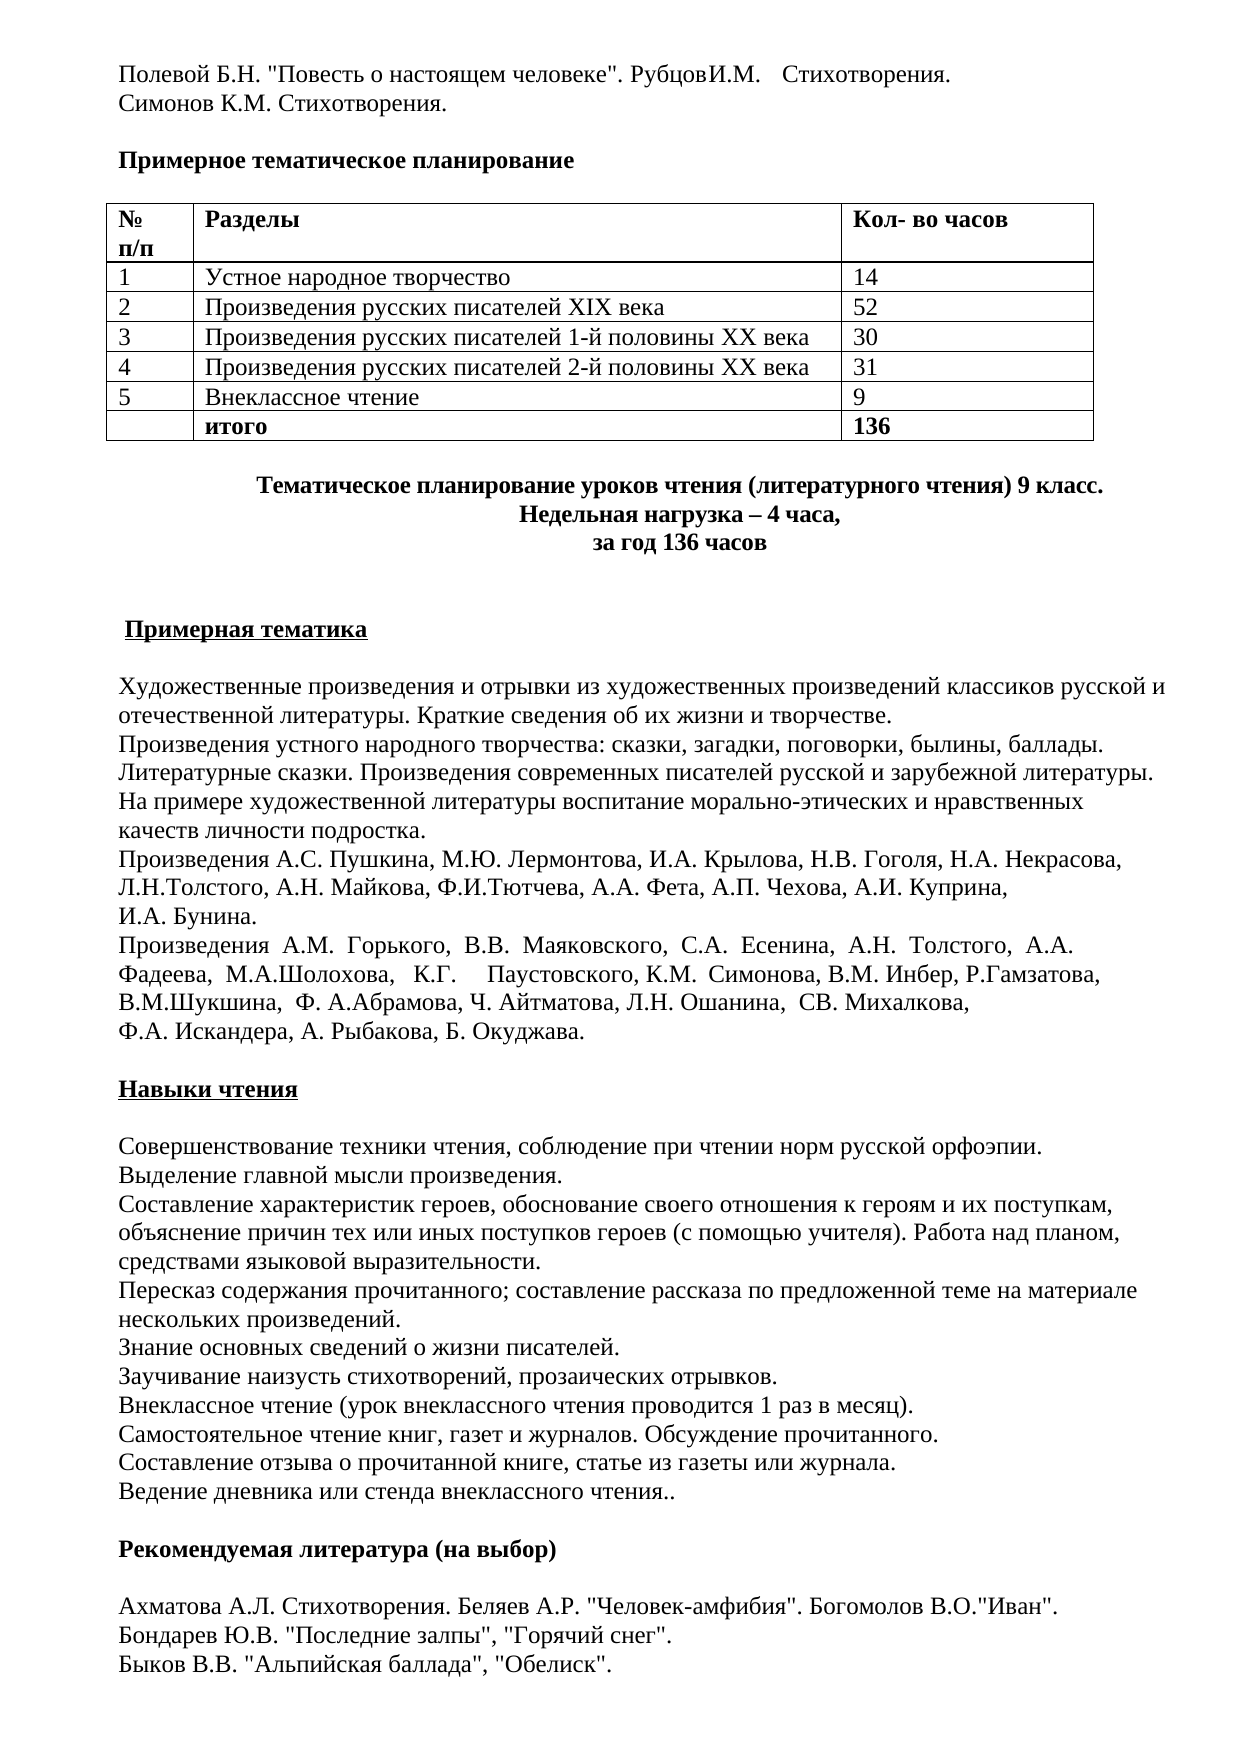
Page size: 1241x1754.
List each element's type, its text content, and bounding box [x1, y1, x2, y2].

table_cell 14 [842, 263, 1093, 291]
text Произведения А.С. Пушкина, М.Ю. Лермонтова, И.А. Крылова, Н.В. Гоголя, Н.А. Некрасова, Л.Н.Толстого, А.Н. Майкова, Ф.И.Тютчева, А.А. Фета, А.П. Чехова, А.И. Куприна, [118, 844, 1167, 901]
text Произведения устного народного творчества: сказки, загадки, поговорки, былины, баллады. [118, 729, 1167, 757]
table_cell 3 [107, 322, 193, 351]
table_cell 2 [107, 292, 193, 321]
text Знание основных сведений о жизни писателей. [118, 1332, 1167, 1361]
text Примерная тематика [118, 614, 1167, 642]
table_cell 9 [842, 382, 1093, 410]
text Быков В.В. "Альпийская баллада", "Обелиск". [118, 1649, 1167, 1677]
text Составление характеристик героев, обоснование своего отношения к героям и их поступкам, объяснение причин тех или иных поступков героев (с помощью учителя). Работа над планом, средствами языковой выразительности. [118, 1189, 1167, 1275]
text Пересказ содержания прочитанного; составление рассказа по предложенной теме на материале нескольких произведений. [118, 1275, 1167, 1332]
table_cell Произведения русских писателей 2-й половины XX века [194, 352, 841, 381]
text Составление отзыва о прочитанной книге, статье из газеты или журнала. [118, 1447, 1167, 1476]
table_header № п/п [107, 204, 193, 261]
text Внеклассное чтение (урок внеклассного чтения проводится 1 раз в месяц). [118, 1390, 1167, 1419]
text Симонов К.М. Стихотворения. [118, 88, 1167, 117]
table_cell 30 [842, 322, 1093, 351]
table_cell Внеклассное чтение [194, 382, 841, 410]
table_cell 31 [842, 352, 1093, 381]
table_header Кол- во часов [842, 204, 1093, 261]
text Рекомендуемая литература (на выбор) [118, 1534, 1167, 1562]
table_cell Произведения русских писателей 1-й половины XX века [194, 322, 841, 351]
table_cell 52 [842, 292, 1093, 321]
list за год 136 часов [193, 527, 1167, 556]
text Литературные сказки. Произведения современных писателей русской и зарубежной литературы. [118, 757, 1167, 786]
text Навыки чтения [118, 1074, 1167, 1102]
text Выделение главной мысли произведения. [118, 1160, 1167, 1189]
text И.А. Бунина. [118, 901, 1167, 930]
table_cell Произведения русских писателей XIX века [194, 292, 841, 321]
table_header Разделы [194, 204, 841, 261]
text Примерное тематическое планирование [118, 145, 1167, 174]
text На примере художественной литературы воспитание морально-этических и нравственных качеств личности подростка. [118, 786, 1167, 844]
text Произведения А.М. Горького, В.В. Маяковского, С.А. Есенина, А.Н. Толстого, А.А. Фадеева, М.А.Шолохова, К.Г. Паустовского, К.М. Симонова, В.М. Инбер, Р.Гамзатова, В.М.Шукшина, Ф. А.Абрамова, Ч. Айтматова, Л.Н. Ошанина, СВ. Михалкова, [118, 930, 1167, 1016]
list Недельная нагрузка – 4 часа, [193, 499, 1167, 527]
table_cell 136 [842, 411, 1093, 440]
table_cell 5 [107, 382, 193, 410]
table_cell [107, 411, 193, 440]
table_cell итого [194, 411, 841, 440]
text Ф.А. Искандера, А. Рыбакова, Б. Окуджава. [118, 1016, 1167, 1045]
table_cell 4 [107, 352, 193, 381]
text Ведение дневника или стенда внеклассного чтения.. [118, 1476, 1167, 1505]
table_cell Устное народное творчество [194, 263, 841, 291]
text Бондарев Ю.В. "Последние залпы", "Горячий снег". [118, 1620, 1167, 1649]
text Полевой Б.Н. "Повесть о настоящем человеке". Рубцов И.М. Стихотворения. [118, 59, 1167, 88]
text Заучивание наизусть стихотворений, прозаических отрывков. [118, 1361, 1167, 1390]
list Тематическое планирование уроков чтения (литературного чтения) 9 класс. [193, 470, 1167, 499]
table_cell 1 [107, 263, 193, 291]
text Самостоятельное чтение книг, газет и журналов. Обсуждение прочитанного. [118, 1419, 1167, 1447]
text Художественные произведения и отрывки из художественных произведений классиков русской и отечественной литературы. Краткие сведения об их жизни и творчестве. [118, 671, 1167, 729]
text Совершенствование техники чтения, соблюдение при чтении норм русской орфоэпии. [118, 1131, 1167, 1160]
text Ахматова А.Л. Стихотворения. Беляев А.Р. "Человек-амфибия". Богомолов В.О."Иван". [118, 1591, 1167, 1620]
